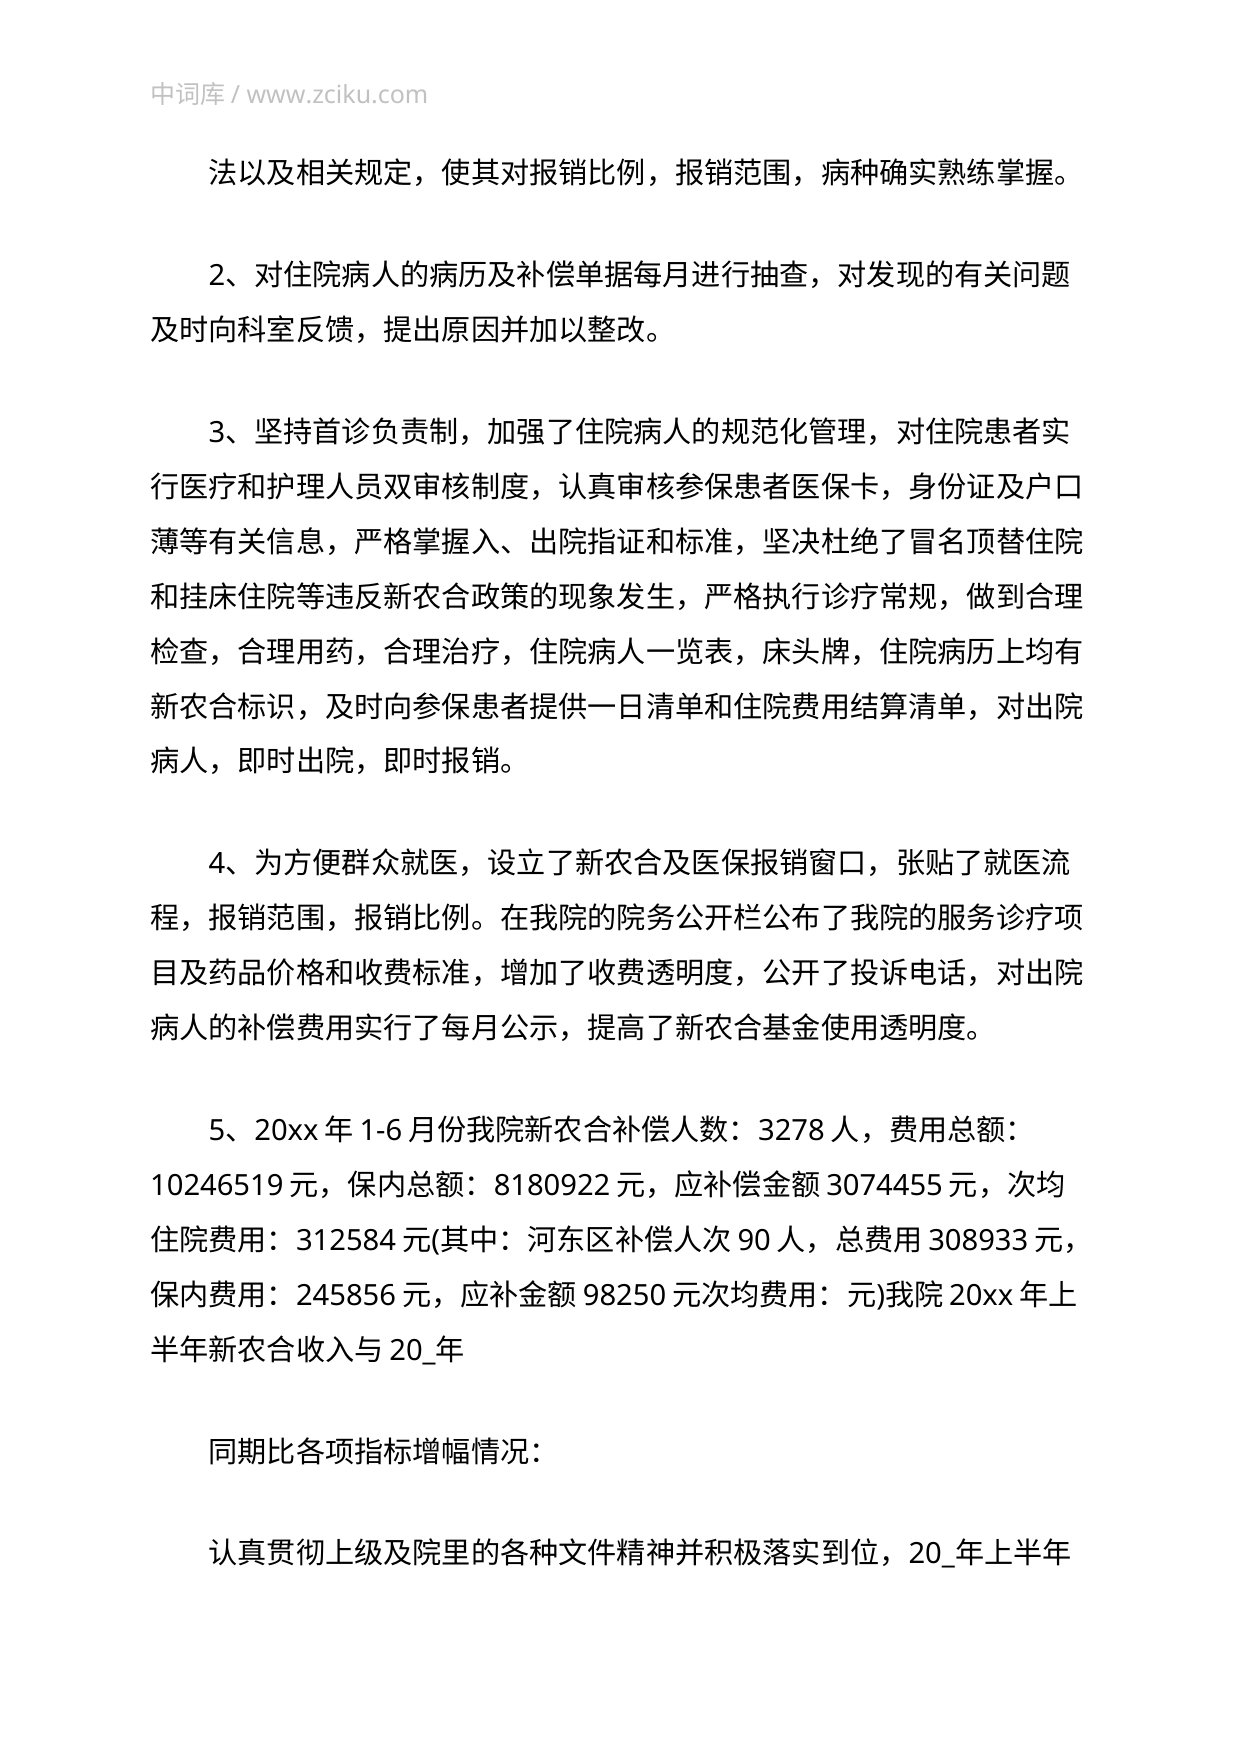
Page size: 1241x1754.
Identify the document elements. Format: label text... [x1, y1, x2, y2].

text 3、坚持首诊负责制，加强了住院病人的规范化管理，对住院患者实行医疗和护理人员双审核制度，认真审核参保患者医保卡，身份证及户口薄等有关信息，严格掌握入、出院指证和标准，坚决杜绝了冒名顶替住院和挂床住院等违反新农合政策的现象发生，严格执行诊疗常规，做到合理检查，合理用药，合理治疗，住院病人一览表，床头牌，住院病历上均有新农合标识，及时向参保患者提供一日清单和住院费用结算清单，对出院病人，即时出院，即时报销。 [150, 408, 1090, 780]
text 5、20xx年1-6月份我院新农合补偿人数：3278人，费用总额：10246519元，保内总额：8180922元，应补偿金额3074455元，次均住院费用：312584元(其中：河东区补偿人次90人，总费用308933元，保内费用：245856元，应补金额98250元次均费用：元)我院20xx年上半年新农合收入与20_年 [150, 1106, 1090, 1369]
text 同期比各项指标增幅情况： [150, 1428, 1090, 1471]
text 4、为方便群众就医，设立了新农合及医保报销窗口，张贴了就医流程，报销范围，报销比例。在我院的院务公开栏公布了我院的服务诊疗项目及药品价格和收费标准，增加了收费透明度，公开了投诉电话，对出院病人的补偿费用实行了每月公示，提高了新农合基金使用透明度。 [150, 840, 1090, 1047]
text 2、对住院病人的病历及补偿单据每月进行抽查，对发现的有关问题及时向科室反馈，提出原因并加以整改。 [150, 252, 1090, 349]
text 法以及相关规定，使其对报销比例，报销范围，病种确实熟练掌握。 [150, 150, 1090, 192]
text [150, 1530, 1090, 1572]
